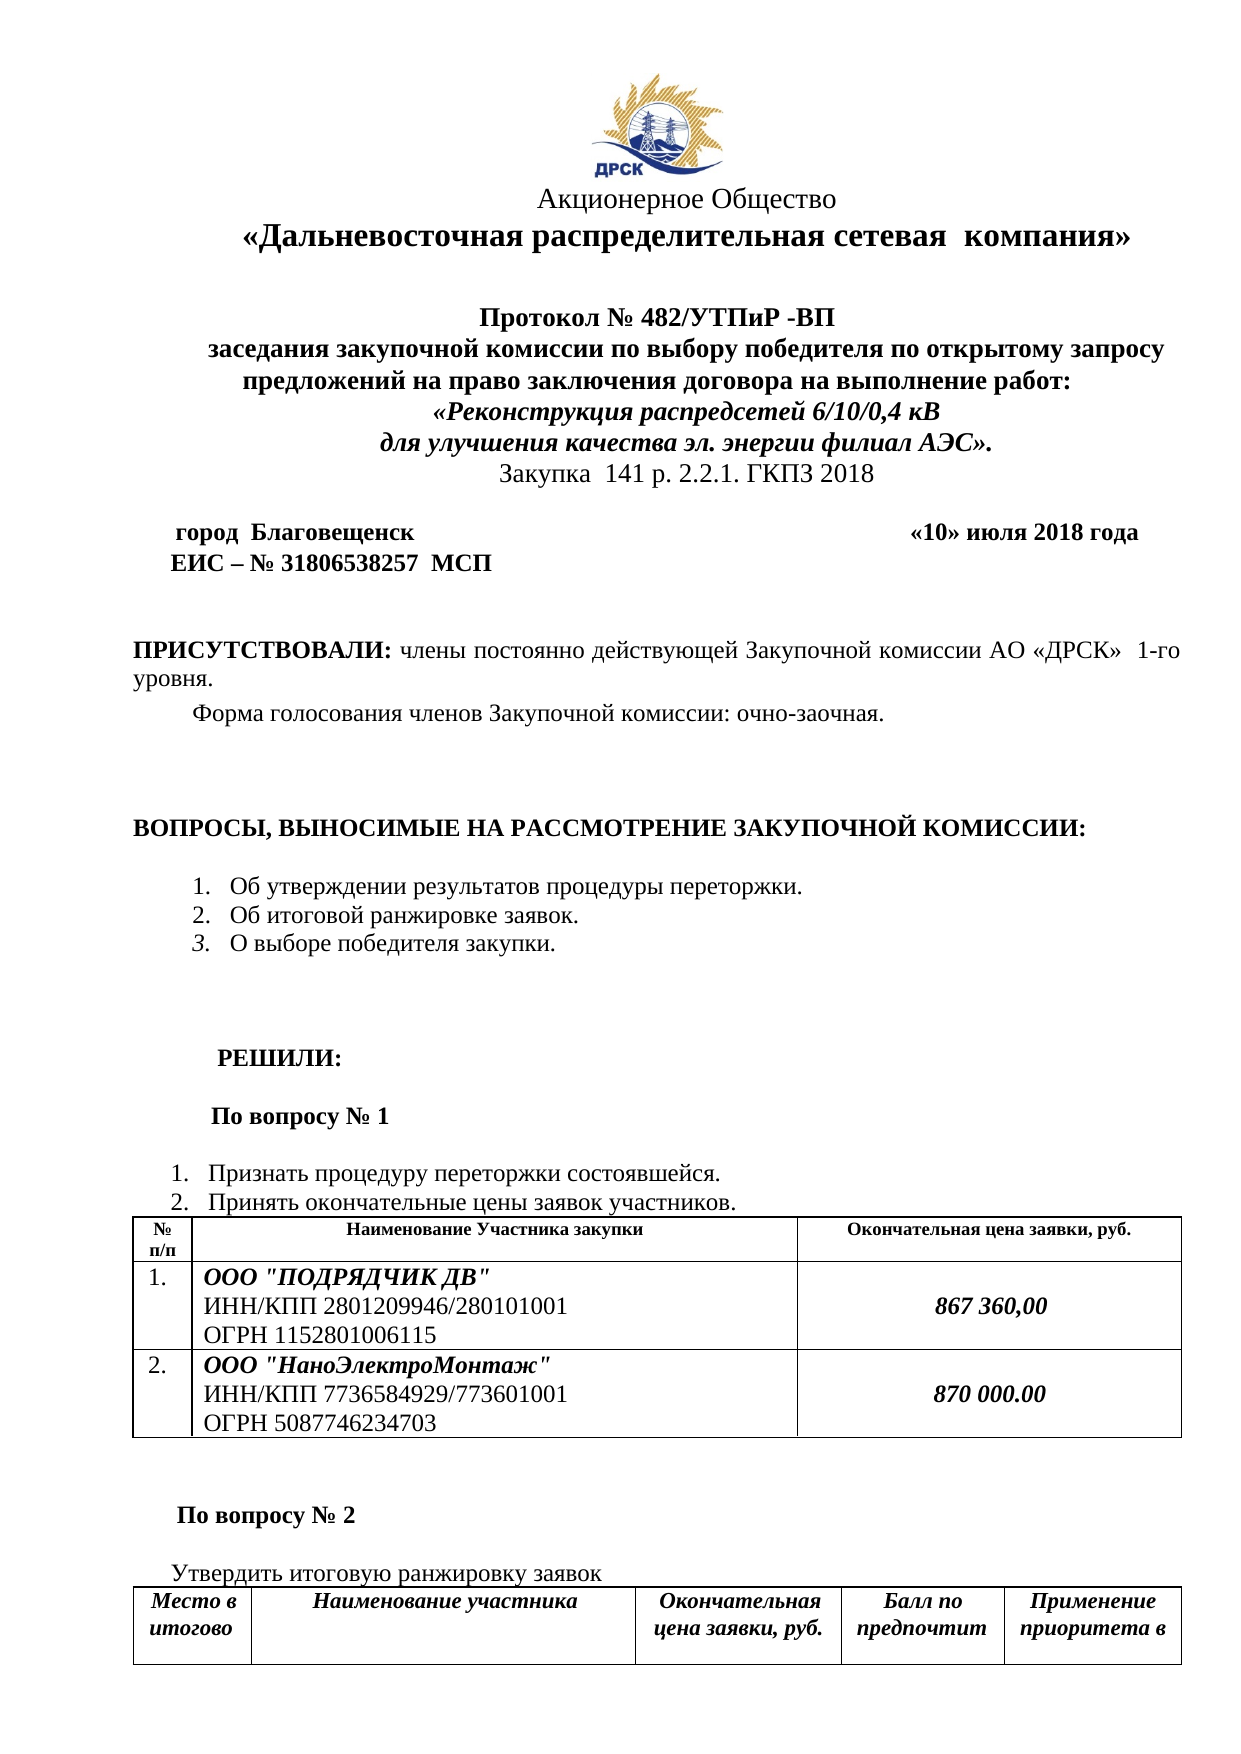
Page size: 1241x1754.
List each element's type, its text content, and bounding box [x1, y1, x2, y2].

table_cell 870 000.00 [798, 1350, 1181, 1436]
text По вопросу № 1 [133, 1101, 1181, 1130]
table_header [636, 1588, 841, 1664]
table_header Наименование Участника закупки [193, 1218, 797, 1261]
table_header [252, 1588, 635, 1664]
list Форма голосования членов Закупочной комиссии: очно-заочная. [133, 698, 1181, 727]
text «Реконструкция распредсетей 6/10/0,4 кВ [133, 395, 1181, 426]
picture [590, 73, 724, 182]
list ЕИС – № 31806538257 МСП [133, 548, 1181, 577]
text ВОПРОСЫ, ВЫНОСИМЫЕ НА РАССМОТРЕНИЕ ЗАКУПОЧНОЙ КОМИССИИ: [133, 813, 1181, 842]
list О выборе победителя закупки. [192, 928, 1181, 957]
text «Дальневосточная распределительная сетевая компания» [133, 215, 1181, 253]
table_cell 867 360,00 [798, 1262, 1181, 1348]
table_cell ООО "НаноЭлектроМонтаж" ИНН/КПП 7736584929/773601001 ОГРН 5087746234703 [193, 1350, 797, 1436]
list Об итоговой ранжировке заявок. [192, 900, 1181, 928]
table_header Окончательная цена заявки, руб. [798, 1218, 1181, 1261]
list Утвердить итоговую ранжировку заявок [170, 1558, 1181, 1586]
table_header «10» июля 2018 года [707, 517, 1150, 548]
table_cell 1. [134, 1262, 191, 1348]
list Протокол № 482/УТПиР -ВП [133, 301, 1181, 333]
text По вопросу № 2 [133, 1500, 1181, 1529]
text РЕШИЛИ: [133, 1043, 1181, 1072]
table_cell ООО "ПОДРЯДЧИК ДВ" ИНН/КПП 2801209946/280101001 ОГРН 1152801006115 [193, 1262, 797, 1348]
table_cell 2. [134, 1350, 191, 1436]
list Признать процедуру переторжки состоявшейся. [170, 1158, 1181, 1187]
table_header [842, 1588, 1004, 1664]
list Об утверждении результатов процедуры переторжки. [192, 871, 1181, 900]
list Закупка 141 р. 2.2.1. ГКПЗ 2018 [192, 457, 1181, 488]
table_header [1005, 1588, 1181, 1664]
text заседания закупочной комиссии по выбору победителя по открытому запросу предложений на право заключения договора на выполнение работ: [133, 333, 1181, 395]
text для улучшения качества эл. энергии филиал АЭС». [133, 426, 1181, 457]
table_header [134, 1588, 251, 1664]
text Акционерное Общество [133, 182, 1181, 215]
table_header № п/п [134, 1218, 191, 1261]
table_header город Благовещенск [164, 517, 707, 548]
list Принять окончательные цены заявок участников. [170, 1187, 1181, 1216]
list ПРИСУТСТВОВАЛИ: члены постоянно действующей Закупочной комиссии АО «ДРСК» 1-го уровня. [133, 635, 1181, 692]
